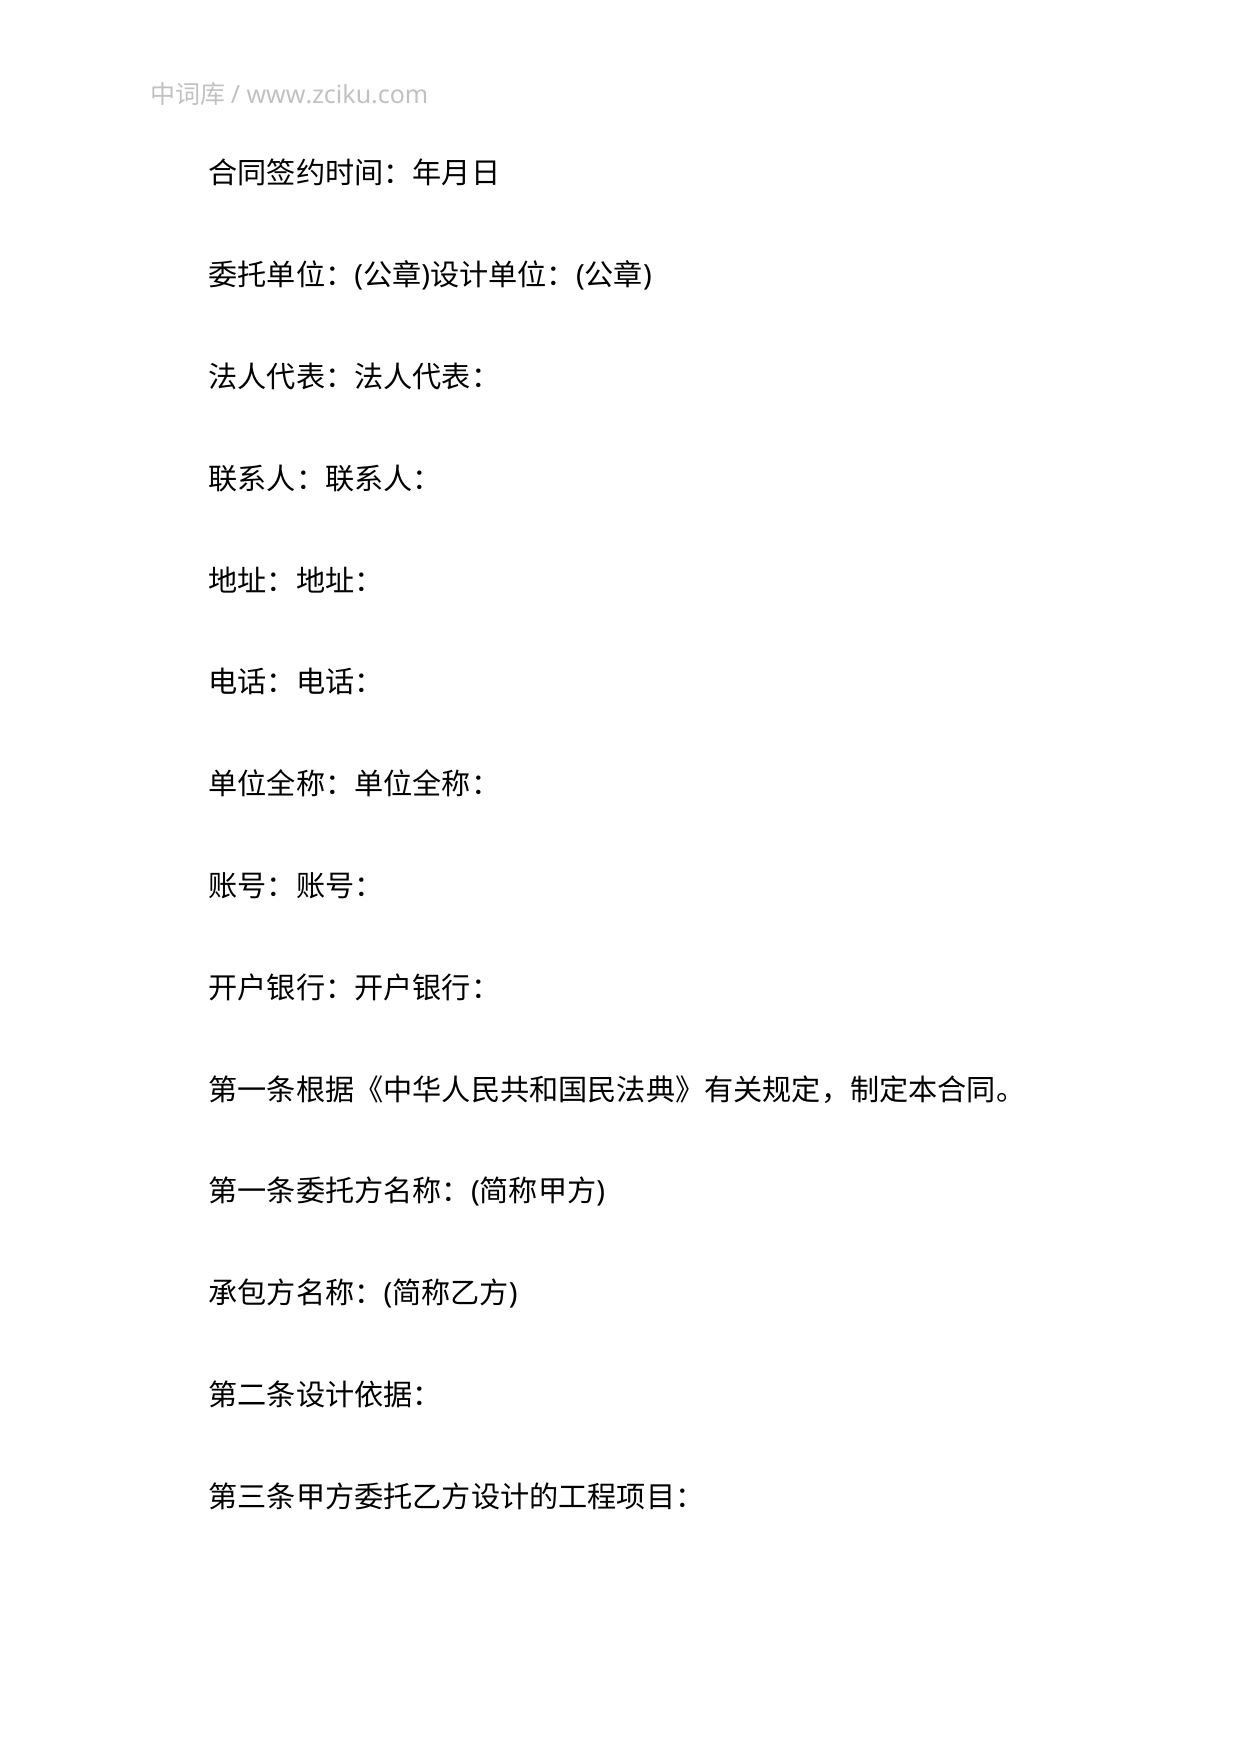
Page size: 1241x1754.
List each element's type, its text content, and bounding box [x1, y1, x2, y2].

text 账号：账号： [150, 863, 1090, 905]
text 第二条设计依据： [150, 1372, 1090, 1414]
text 联系人：联系人： [150, 456, 1090, 498]
text 单位全称：单位全称： [150, 761, 1090, 803]
text 承包方名称：(简称乙方) [150, 1270, 1090, 1312]
text 委托单位：(公章)设计单位：(公章) [150, 252, 1090, 294]
text 第一条根据《中华人民共和国民法典》有关规定，制定本合同。 [150, 1066, 1090, 1108]
text 地址：地址： [150, 557, 1090, 599]
text 电话：电话： [150, 659, 1090, 701]
text 第三条甲方委托乙方设计的工程项目： [150, 1474, 1090, 1516]
text 开户银行：开户银行： [150, 964, 1090, 1007]
text 合同签约时间：年月日 [150, 150, 1090, 192]
text 第一条委托方名称：(简称甲方) [150, 1168, 1090, 1210]
text 法人代表：法人代表： [150, 354, 1090, 396]
